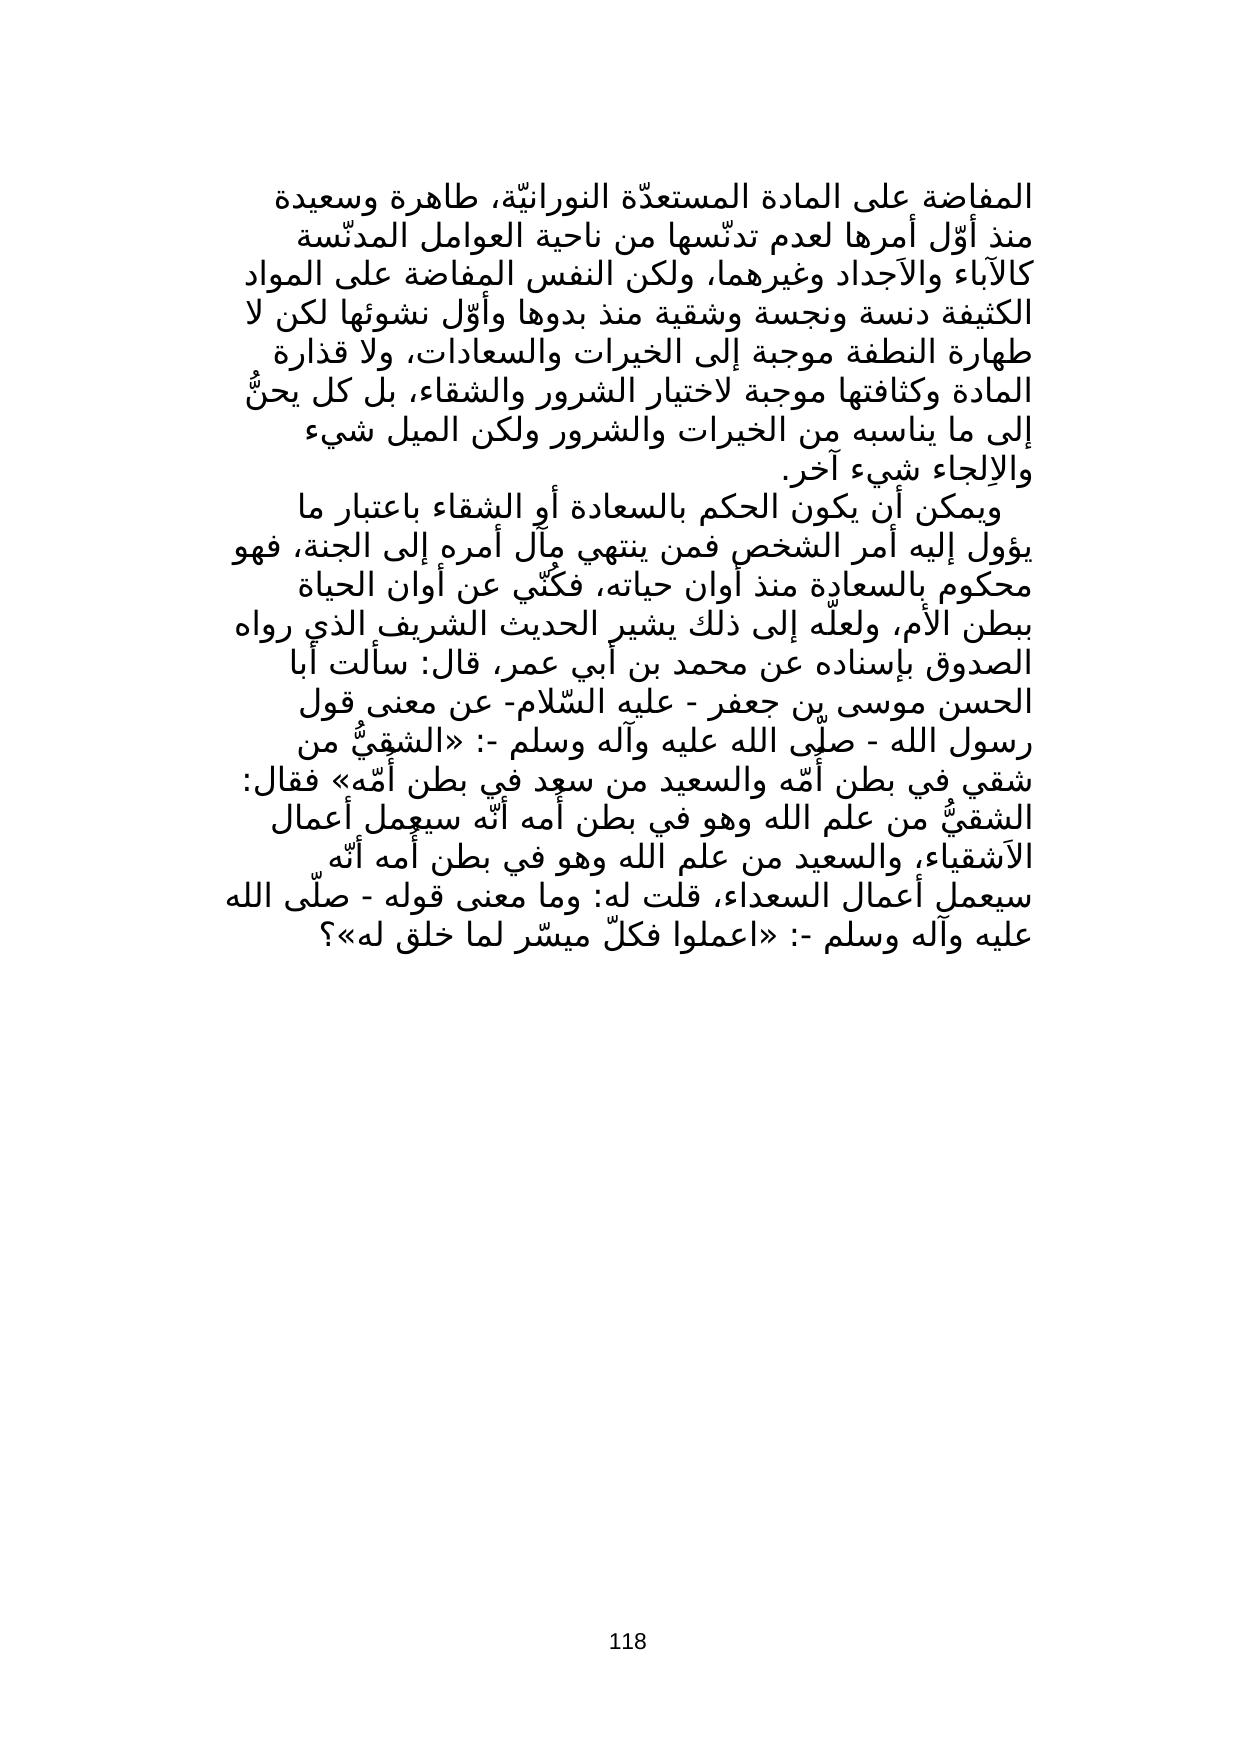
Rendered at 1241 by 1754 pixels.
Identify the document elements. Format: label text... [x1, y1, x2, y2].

text المفاضة على المادة المستعدّة النورانيّة، طاهرة وسعيدة منذ أوّل أمرها لعدم تدنّسها من ناحية العوامل المدنّسة كالآباء والاَجداد وغيرهما، ولكن النفس المفاضة على المواد الكثيفة دنسة ونجسة وشقية منذ بدوها وأوّل نشوئها لكن لا طهارة النطفة موجبة إلى الخيرات والسعادات، ولا قذارة المادة وكثافتها موجبة لاختيار الشرور والشقاء، بل كل يحنُّ إلى ما يناسبه من الخيرات والشرور ولكن الميل شيء والاِلجاء شيء آخر. [222, 177, 1033, 488]
text ويمكن أن يكون الحكم بالسعادة أو الشقاء باعتبار ما يؤول إليه أمر الشخص فمن ينتهي مآل أمره إلى الجنة، فهو محكوم بالسعادة منذ أوان حياته، فكُنّي عن أوان الحياة ببطن الأم، ولعلّه إلى ذلك يشير الحديث الشريف الذي رواه الصدوق بإسناده عن محمد بن أبي عمر، قال: سألت أبا الحسن موسى بن جعفر - عليه السّلام- عن معنى قول رسول الله - صلّى الله عليه وآله وسلم -: «الشقيُّ من شقي في بطن أُمّه والسعيد من سعد في بطن أُمّه» فقال: الشقيُّ من علم الله وهو في بطن أُمه أنّه سيعمل أعمال الاَشقياء، والسعيد من علم الله وهو في بطن أُمه أنّه سيعمل أعمال السعداء، قلت له: وما معنى قوله - صلّى الله عليه وآله وسلم -: «اعملوا فكلّ ميسّر لما خلق له»؟ [222, 488, 1033, 954]
